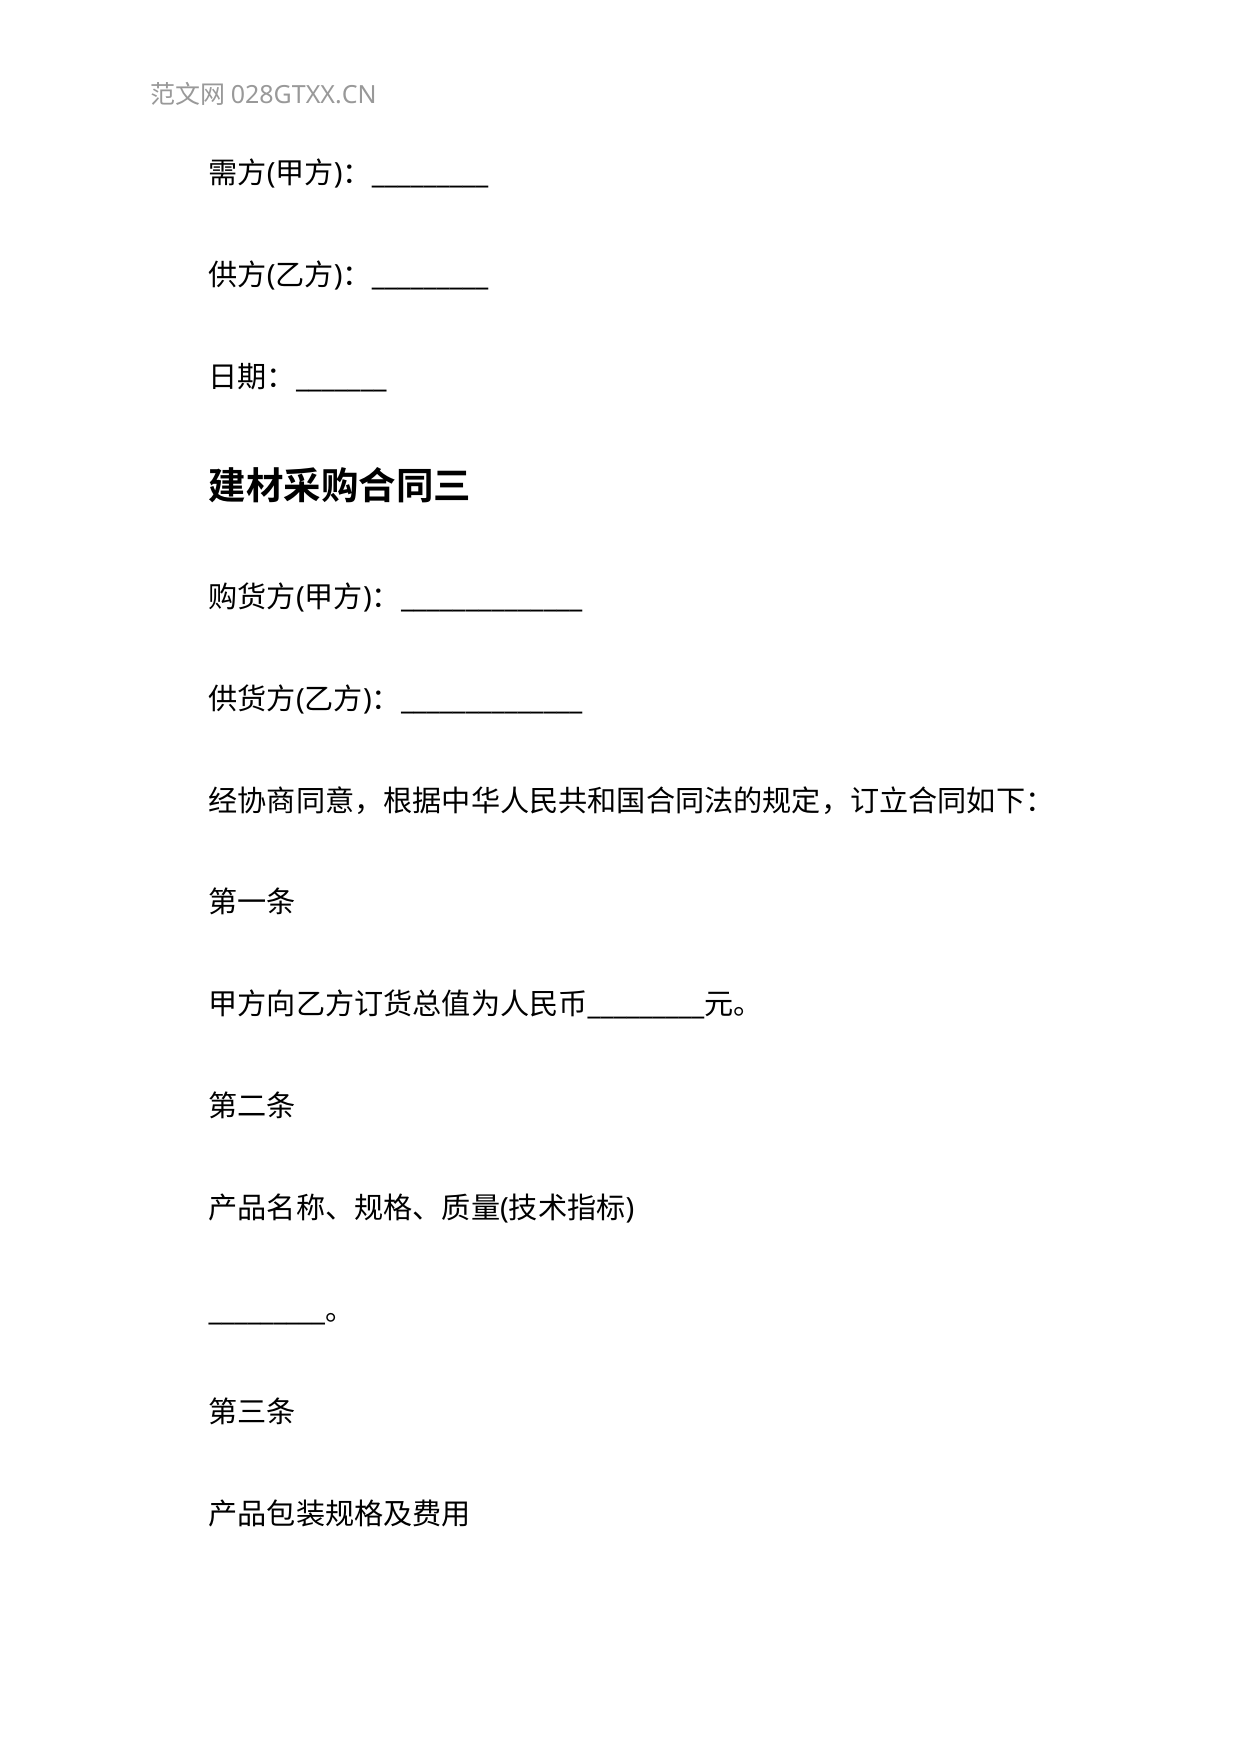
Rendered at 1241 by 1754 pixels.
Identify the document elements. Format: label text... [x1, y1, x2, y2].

text 购货方(甲方)：______________ [150, 573, 1090, 616]
text 第一条 [150, 879, 1090, 921]
text 第二条 [150, 1083, 1090, 1125]
text 产品包装规格及费用 [150, 1490, 1090, 1533]
text 产品名称、规格、质量(技术指标) [150, 1184, 1090, 1227]
text 甲方向乙方订货总值为人民币_________元。 [150, 981, 1090, 1023]
text 供货方(乙方)：______________ [150, 675, 1090, 718]
text _________。 [150, 1287, 1090, 1329]
text 经协商同意，根据中华人民共和国合同法的规定，订立合同如下： [150, 777, 1090, 819]
text 建材采购合同三 [150, 456, 1090, 510]
text 需方(甲方)：_________ [150, 150, 1090, 192]
text 日期：_______ [150, 354, 1090, 396]
text 第三条 [150, 1388, 1090, 1431]
text 供方(乙方)：_________ [150, 252, 1090, 294]
